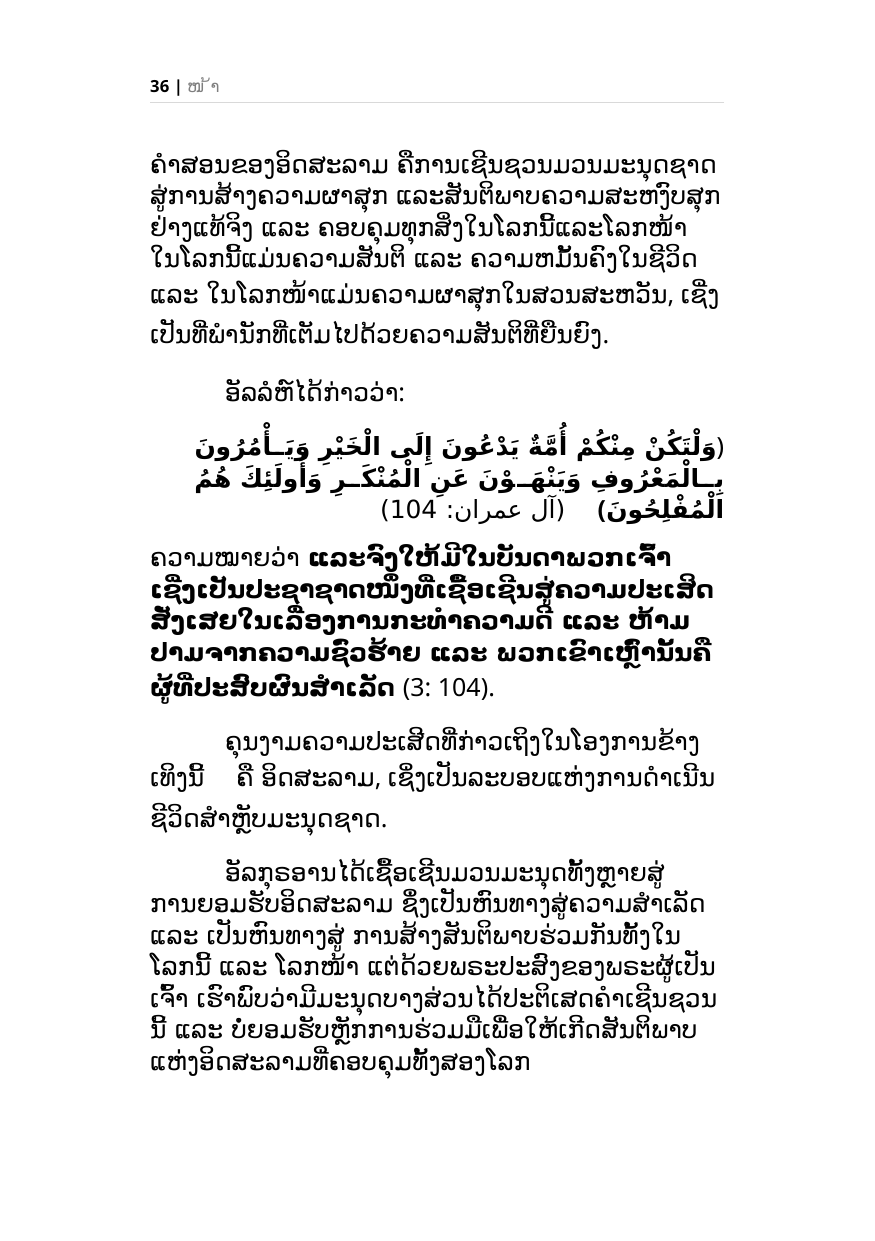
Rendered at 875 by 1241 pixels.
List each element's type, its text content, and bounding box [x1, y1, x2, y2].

text ﴿وَلْتَكُنْ مِنْكُمْ أُمَّةٌ يَدْعُونَ إِلَى الْخَيْرِ وَيَأْمُرُونَ بِالْمَعْرُوفِ وَيَنْهَوْنَ عَنِ الْمُنْكَرِ وَأُولَئِكَ هُمُ الْمُفْلِحُونَ﴾ (آل عمران: 104) [194, 432, 724, 524]
text ອັລກຸຣອານໄດ້ເຊື້ອເຊີນມວນມະນຸດທັ້ງຫຼາຍສູ່ການຍອມຮັບອິດສະລາມ ຊຶ່ງເປັນຫົນທາງສູ່ຄວາມສຳເລັດ ແລະ ​ເປັນ​ຫົນ​ທາງ​ສູ່​ ການສ້າງ​ສັນ​ຕິ​ພາບ​ຮ່ວມ​ກັນທັ້ງ​ໃນ​ໂລກ​ນີ້ ​ແລະ ໂລກ​ໜ້າ ແຕ່ດ້ວຍພຣະປະສົງຂອງພຣະຜູ້ເປັນເຈົ້າ ເຮົາ​​ພົບ​ວ່າມີ​ມະນຸດ​ບາງສ່ວນ​ໄດ້​ປະຕິເສດ​ຄຳ​ເຊີນຊວນ​ນີ້ ​ແລະ ​ບໍ່ຍອມຮັບ​​ຫຼັກ​ການ​ຮ່ວມ​ມື​ເພື່ອໃຫ້​ເກີດ​ສັນຕິພາບແຫ່ງ​ອິດສະ​ລາມ​ທີ່​ຄອບຄຸມ​ທັ້ງ​ສອງ​ໂລກ [150, 858, 724, 1076]
text ຄວາມໝາຍວ່າ ແລະຈົງ​ໃຫ້​ມີ​ໃນ​ບັນ​ດາ​ພວກ​ເຈົ້າ ເຊີ່ງ​ເປັນ​ປະຊາຊາດໜຶ່ງທີ່ເຊື້ອ​ເຊີນສູ່ຄວາມປະເສິດ ສັ່ງເສຍໃນເລື່ອງການ​ກະທຳ​ຄວາມ​ດີ ແລະ ຫ້າມປາມຈາກຄວາມຊົ່ວຮ້າຍ ແລະ ພວກເຂົາເຫຼົ່ານັ້ນຄືຜູ້ທີ່ປະສົບຜົນສໍາເລັດ (3: 104). [150, 543, 724, 708]
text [150, 150, 724, 355]
text ຄຸນງາມຄວາມປະເສີດທີ່ກ່າວເຖິງໃນໂອງການຂ້າງເທິງນີ້ ຄື ອິດສະລາມ, ເຊິ່ງເປັນລະບອບແຫ່ງການດຳເນີນຊີວິດສຳຫຼັບມະນຸດຊາດ. [150, 727, 724, 838]
text ອັລລໍຫ໌ໄດ້​ກ່າວ​ວ່າ​: [150, 375, 724, 413]
